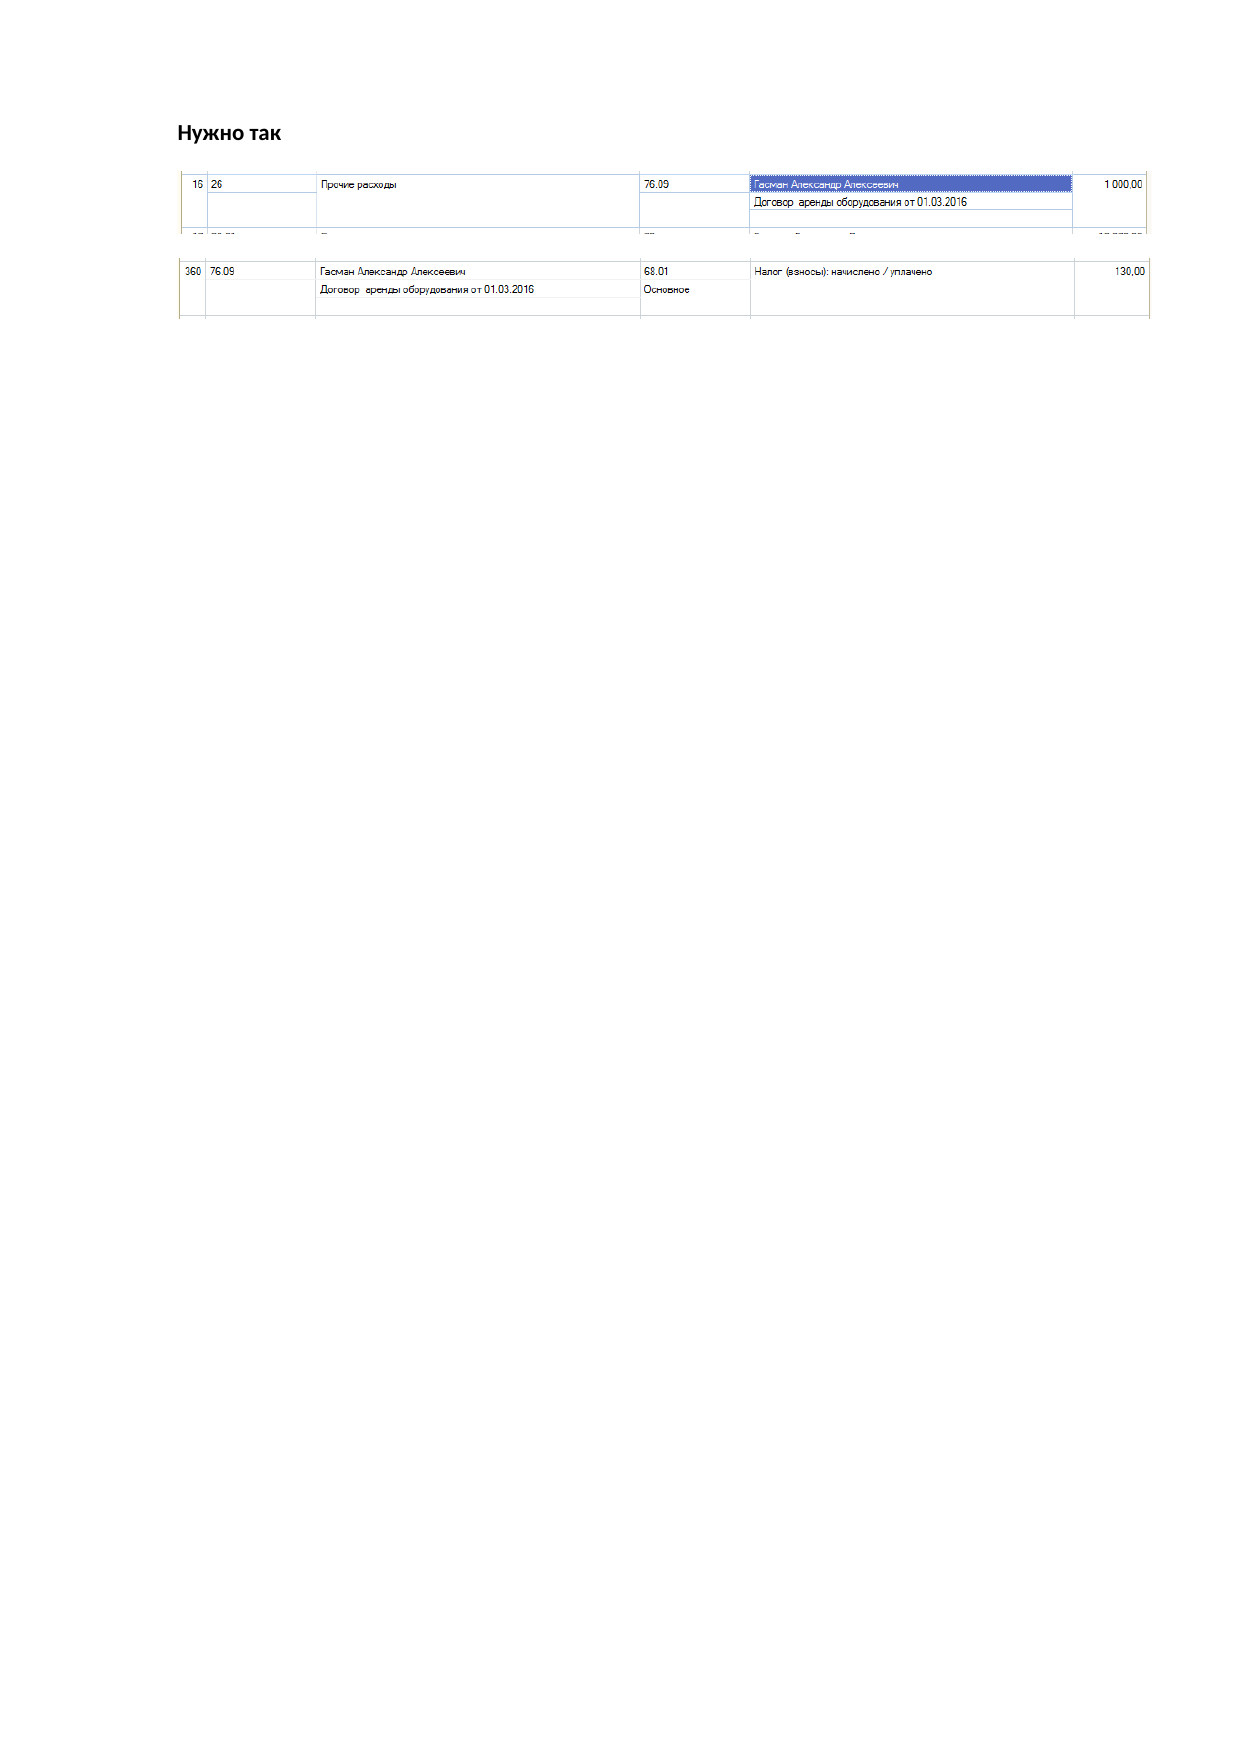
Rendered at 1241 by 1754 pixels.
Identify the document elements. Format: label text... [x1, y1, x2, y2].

text Нужно так [177, 118, 1152, 146]
picture [177, 171, 1152, 234]
picture [177, 258, 1152, 319]
